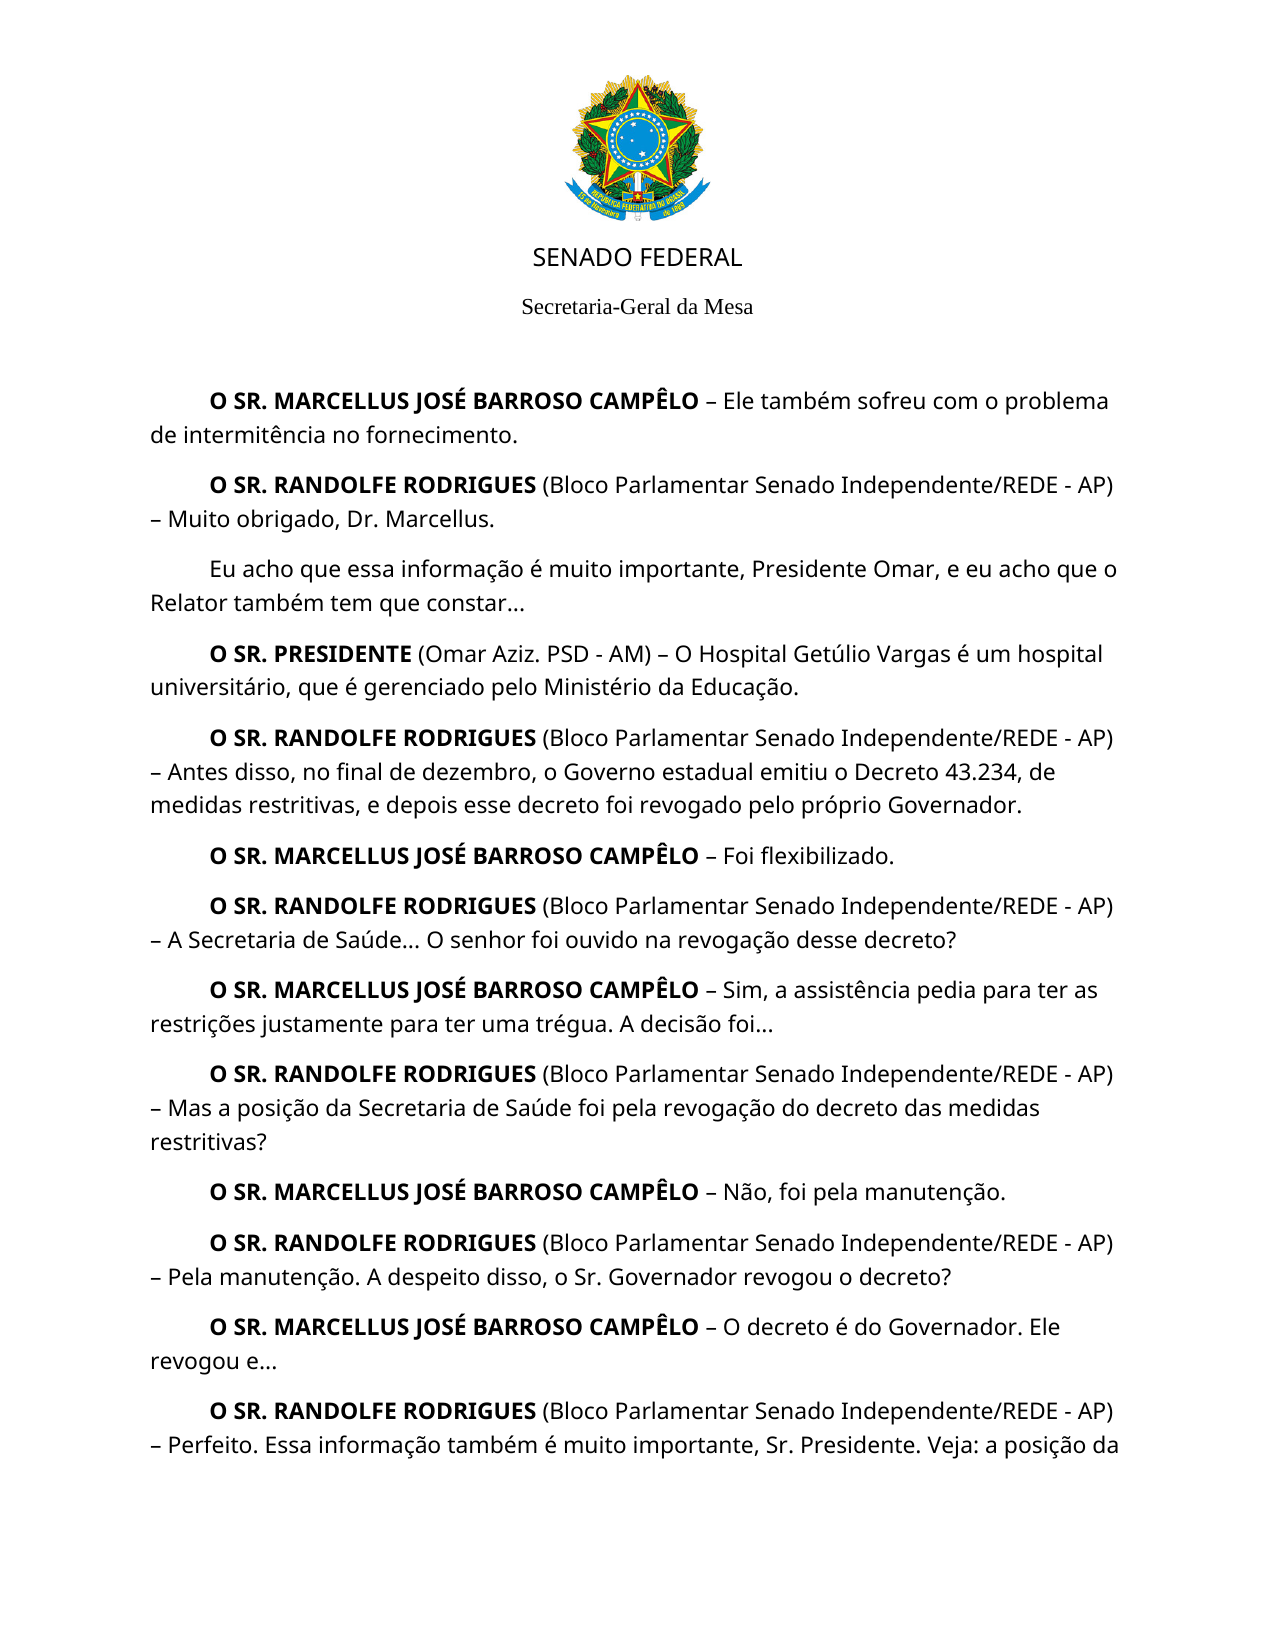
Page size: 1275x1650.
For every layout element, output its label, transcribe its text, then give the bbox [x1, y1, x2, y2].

text O SR. RANDOLFE RODRIGUES (Bloco Parlamentar Senado Independente/REDE - AP) – Pela manutenção. A despeito disso, o Sr. Governador revogou o decreto? [150, 1227, 1125, 1292]
text O SR. RANDOLFE RODRIGUES (Bloco Parlamentar Senado Independente/REDE - AP) – A Secretaria de Saúde... O senhor foi ouvido na revogação desse decreto? [150, 890, 1125, 955]
text O SR. MARCELLUS JOSÉ BARROSO CAMPÊLO – Foi flexibilizado. [150, 839, 1125, 871]
text O SR. MARCELLUS JOSÉ BARROSO CAMPÊLO – Sim, a assistência pedia para ter as restrições justamente para ter uma trégua. A decisão foi... [150, 974, 1125, 1039]
text O SR. RANDOLFE RODRIGUES (Bloco Parlamentar Senado Independente/REDE - AP) – Antes disso, no final de dezembro, o Governo estadual emitiu o Decreto 43.234, de medidas restritivas, e depois esse decreto foi revogado pelo próprio Governador. [150, 722, 1125, 820]
text O SR. MARCELLUS JOSÉ BARROSO CAMPÊLO – Não, foi pela manutenção. [150, 1176, 1125, 1207]
text O SR. MARCELLUS JOSÉ BARROSO CAMPÊLO – Ele também sofreu com o problema de intermitência no fornecimento. [150, 385, 1125, 450]
text O SR. PRESIDENTE (Omar Aziz. PSD - AM) – O Hospital Getúlio Vargas é um hospital universitário, que é gerenciado pelo Ministério da Educação. [150, 637, 1125, 702]
picture [564, 75, 711, 221]
text O SR. RANDOLFE RODRIGUES (Bloco Parlamentar Senado Independente/REDE - AP) – Mas a posição da Secretaria de Saúde foi pela revogação do decreto das medidas restritivas? [150, 1058, 1125, 1157]
text O SR. MARCELLUS JOSÉ BARROSO CAMPÊLO – O decreto é do Governador. Ele revogou e... [150, 1311, 1125, 1376]
text O SR. RANDOLFE RODRIGUES (Bloco Parlamentar Senado Independente/REDE - AP) – Muito obrigado, Dr. Marcellus. [150, 469, 1125, 534]
text Eu acho que essa informação é muito importante, Presidente Omar, e eu acho que o Relator também tem que constar... [150, 553, 1125, 618]
